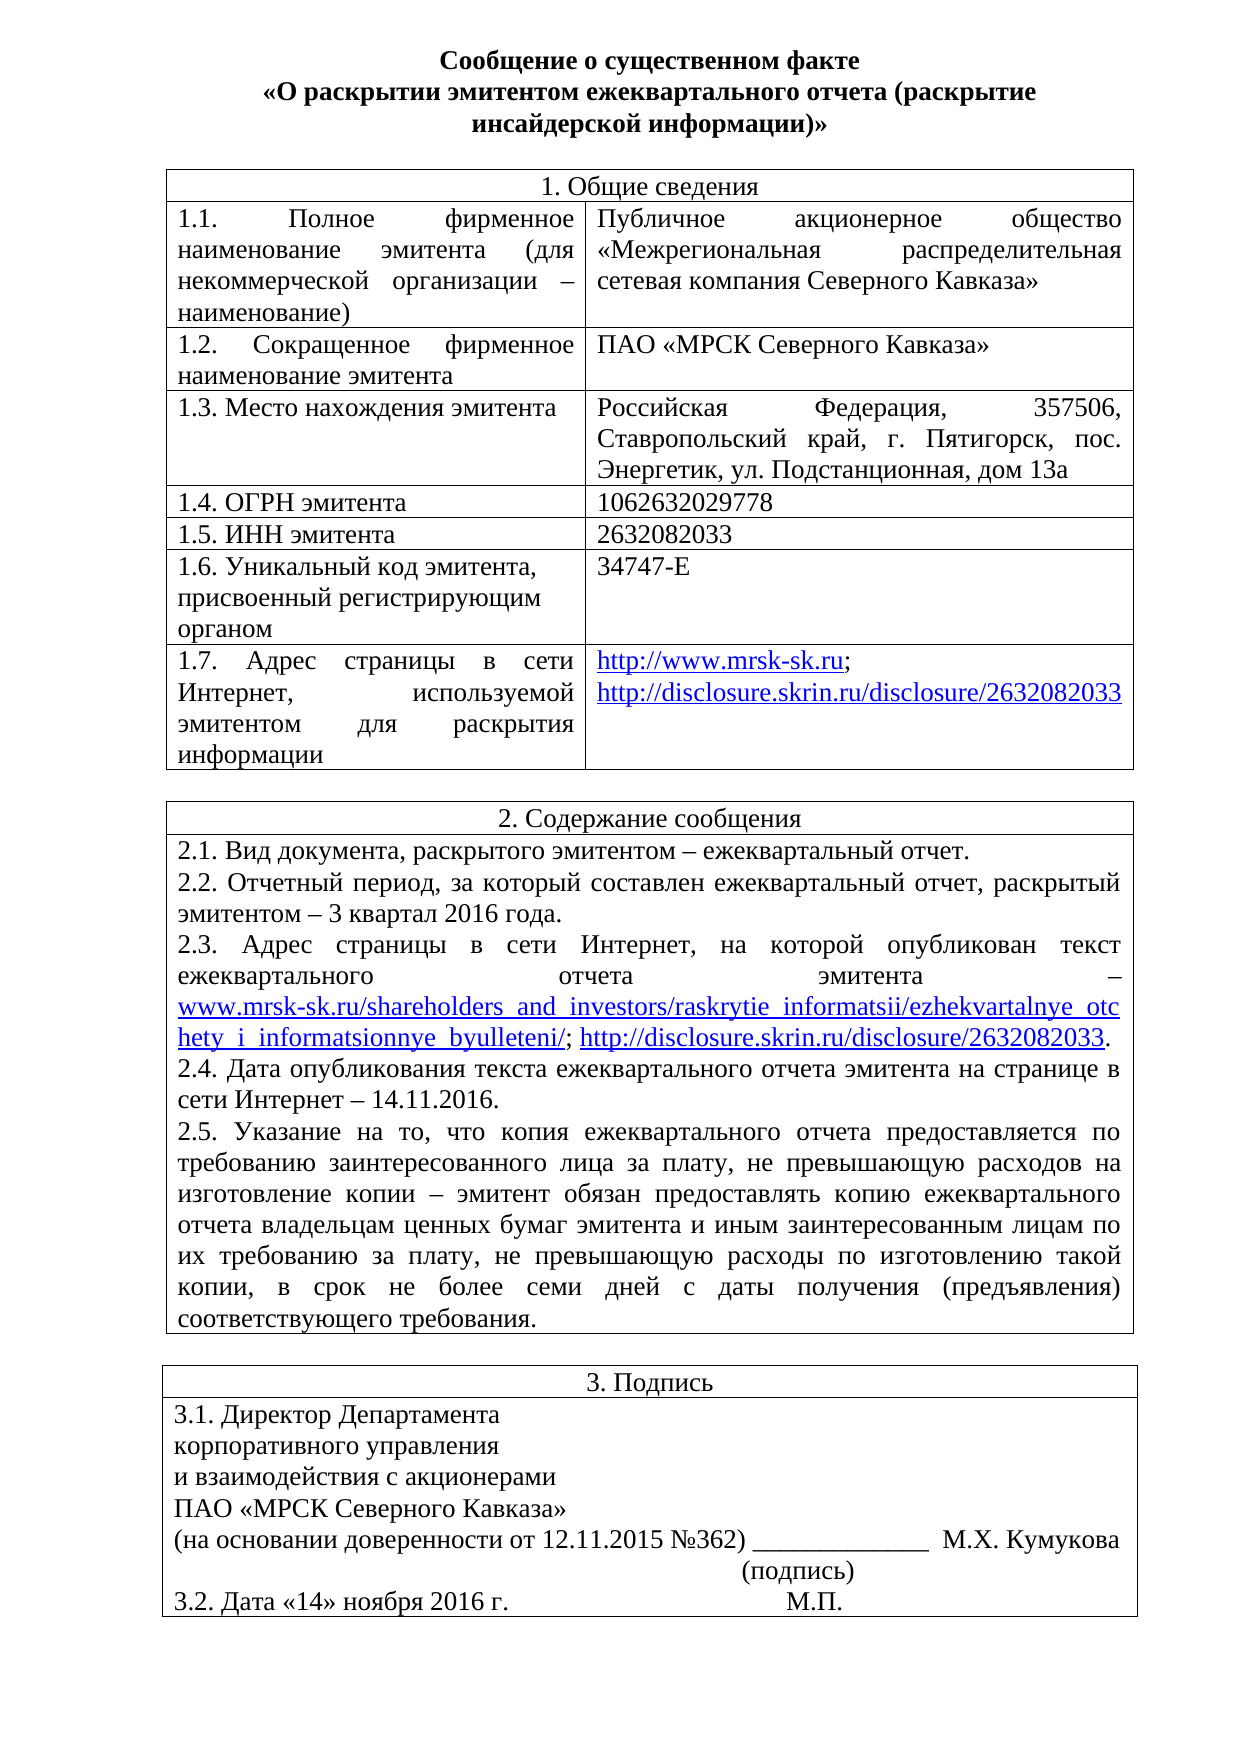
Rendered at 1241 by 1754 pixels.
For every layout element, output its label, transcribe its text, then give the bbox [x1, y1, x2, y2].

table_cell Российская Федерация, 357506, Ставропольский край, г. Пятигорск, пос. Энергетик, ул. Подстанционная, дом 13а [586, 391, 1133, 484]
table_cell Публичное акционерное общество «Межрегиональная распределительная сетевая компания Северного Кавказа» [586, 202, 1133, 327]
table_cell 1.6. Уникальный код эмитента, присвоенный регистрирующим органом [167, 550, 585, 643]
table_cell 1062632029778 [586, 486, 1133, 517]
table_cell 3.1. Директор Департамента корпоративного управления и взаимодействия с акционерами ПАО «МРСК Северного Кавказа» (на основании доверенности от 12.11.2015 №362) _____________ М.Х. Кумукова (подпись) 3.2. Дата «14» ноября 2016 г. М.П. [163, 1398, 1137, 1616]
table_cell 1.7. Адрес страницы в сети Интернет, используемой эмитентом для раскрытия информации [167, 645, 585, 769]
table_cell ПАО «МРСК Северного Кавказа» [586, 328, 1133, 390]
table_header 3. Подпись [163, 1366, 1137, 1397]
table_cell 1.3. Место нахождения эмитента [167, 391, 585, 484]
text Сообщение о существенном факте [177, 44, 1122, 76]
table_cell http://www.mrsk-sk.ru; http://disclosure.skrin.ru/disclosure/2632082033 [586, 645, 1133, 769]
text «О раскрытии эмитентом ежеквартального отчета (раскрытие инсайдерской информации)» [177, 76, 1122, 138]
table_cell 1.1. Полное фирменное наименование эмитента (для некоммерческой организации – наименование) [167, 202, 585, 327]
table_cell 1.2. Сокращенное фирменное наименование эмитента [167, 328, 585, 390]
table_header 1. Общие сведения [167, 170, 1133, 201]
table_cell 2632082033 [586, 518, 1133, 549]
table_cell 34747-E [586, 550, 1133, 643]
table_header 2. Содержание сообщения [167, 802, 1133, 833]
table_cell 1.5. ИНН эмитента [167, 518, 585, 549]
table_cell 2.1. Вид документа, раскрытого эмитентом – ежеквартальный отчет. 2.2. Отчетный период, за который составлен ежеквартальный отчет, раскрытый эмитентом – 3 квартал 2016 года. 2.3. Адрес страницы в сети Интернет, на которой опубликован текст ежеквартального отчета эмитента – www.mrsk-sk.ru/shareholders_and_investors/raskrytie_informatsii/ezhekvartalnye_otchety_i_informatsionnye_byulleteni/; http://disclosure.skrin.ru/disclosure/2632082033. 2.4. Дата опубликования текста ежеквартального отчета эмитента на странице в сети Интернет – 14.11.2016. 2.5. Указание на то, что копия ежеквартального отчета предоставляется по требованию заинтересованного лица за плату, не превышающую расходов на изготовление копии – эмитент обязан предоставлять копию ежеквартального отчета владельцам ценных бумаг эмитента и иным заинтересованным лицам по их требованию за плату, не превышающую расходы по изготовлению такой копии, в срок не более семи дней с даты получения (предъявления) соответствующего требования. [167, 835, 1133, 1333]
table_cell 1.4. ОГРН эмитента [167, 486, 585, 517]
